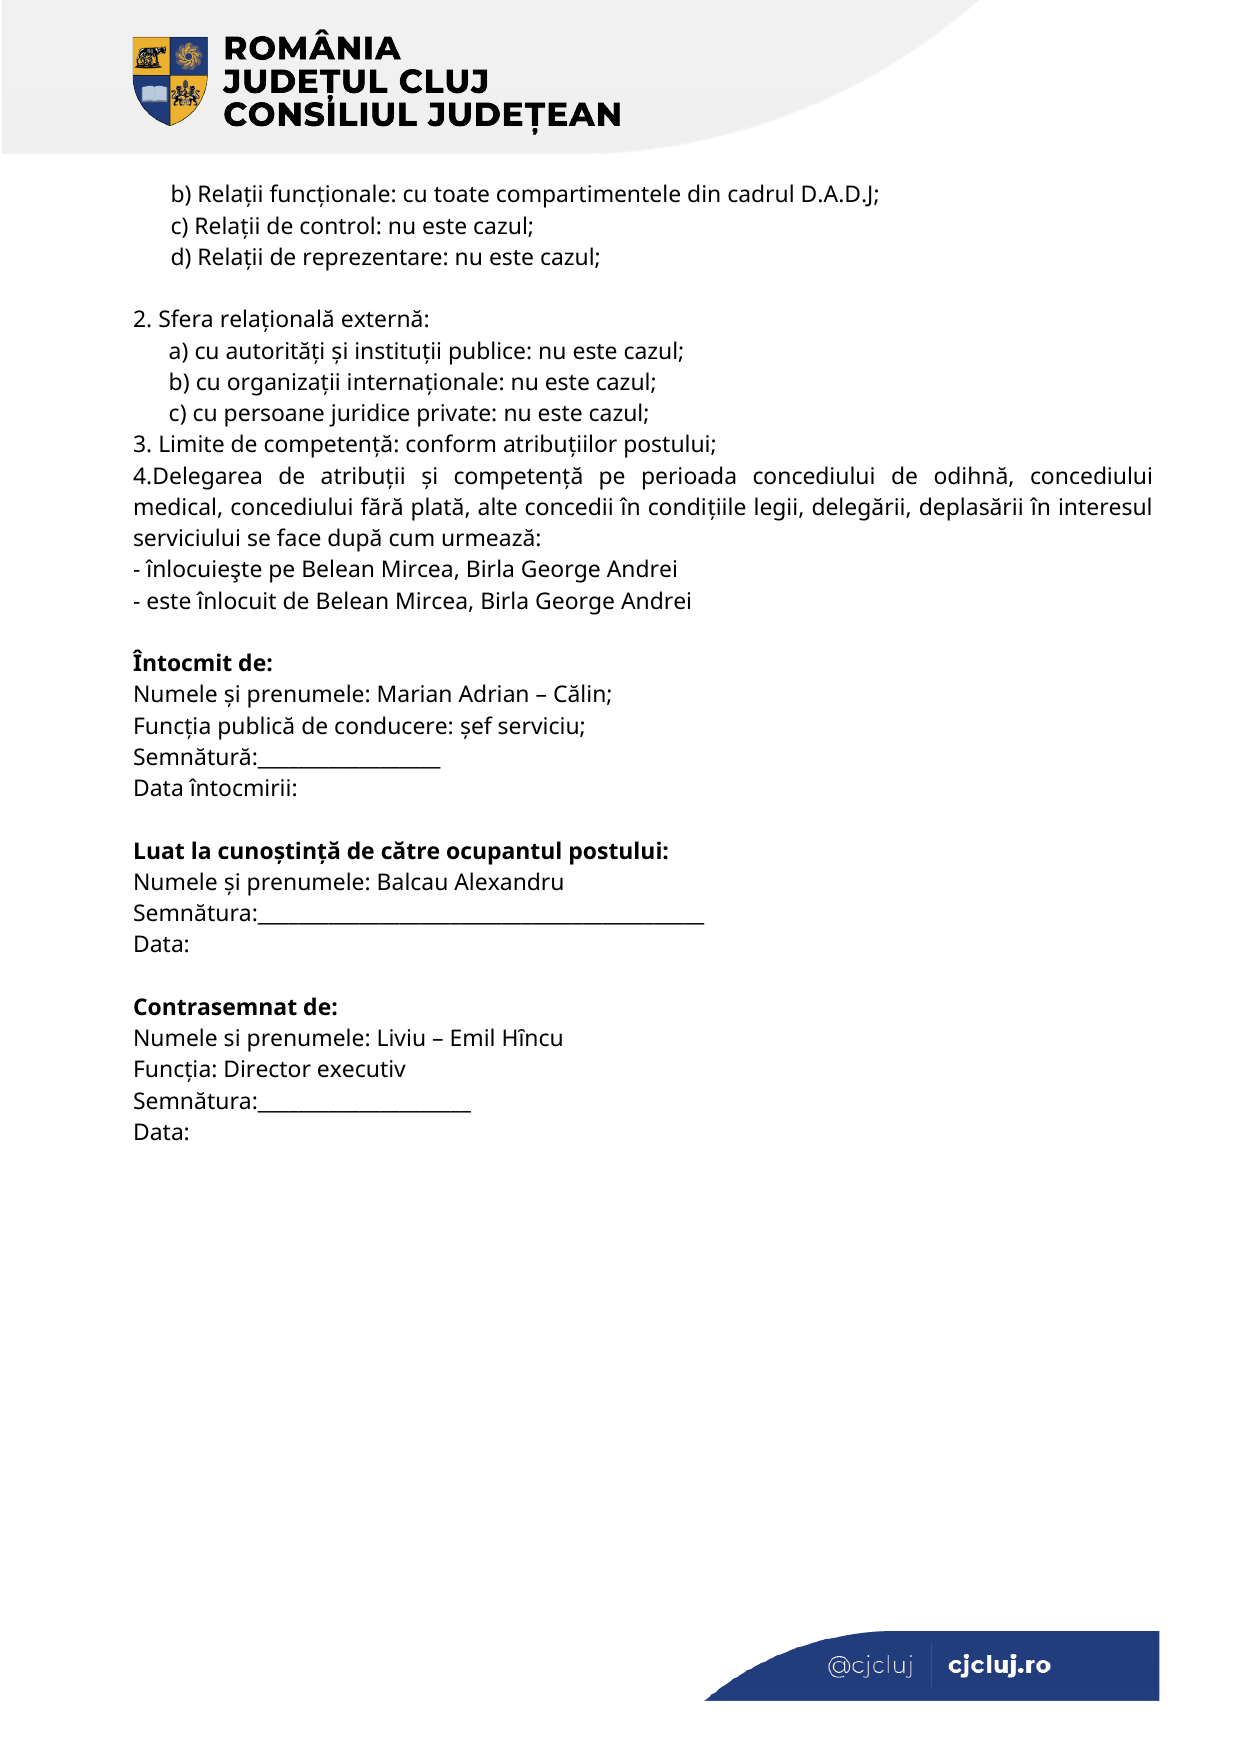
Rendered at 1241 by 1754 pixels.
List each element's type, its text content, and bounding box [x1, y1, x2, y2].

text 4.Delegarea de atribuţii şi competenţă pe perioada concediului de odihnă, concediului medical, concediului fără plată, alte concedii în condițiile legii, delegării, deplasării în interesul serviciului se face după cum urmează: [133, 459, 1153, 553]
text Data întocmirii: [133, 772, 1153, 803]
text Funcţia: Director executiv [133, 1053, 1153, 1084]
text 3. Limite de competenţă: conform atribuțiilor postului; [133, 428, 1153, 459]
text Semnătură:__________________ [133, 741, 1153, 772]
text d) Relaţii de reprezentare: nu este cazul; [97, 241, 1153, 272]
text Numele si prenumele: Liviu – Emil Hȋncu [133, 1022, 1153, 1053]
picture [703, 1631, 1160, 1701]
text - este înlocuit de Belean Mircea, Birla George Andrei [133, 584, 1153, 616]
text Semnătura:_____________________ [133, 1084, 1153, 1116]
text Semnătura:____________________________________________ [133, 897, 1153, 928]
text Data: [133, 1116, 1153, 1147]
text Numele şi prenumele: Balcau Alexandru [133, 866, 1153, 897]
text - înlocuieşte pe Belean Mircea, Birla George Andrei [133, 553, 1153, 584]
text 2. Sfera relaţională externă: [133, 303, 1153, 334]
picture [132, 29, 620, 135]
text b) cu organizaţii internaţionale: nu este cazul; [133, 366, 1153, 397]
text c) cu persoane juridice private: nu este cazul; [133, 397, 1153, 428]
text Întocmit de: [133, 647, 1153, 678]
text Funcţia publică de conducere: şef serviciu; [133, 709, 1153, 741]
text c) Relaţii de control: nu este cazul; [97, 209, 1153, 241]
text Contrasemnat de: [133, 991, 1153, 1022]
text Data: [133, 928, 1153, 959]
text Luat la cunoştinţă de către ocupantul postului: [133, 834, 1153, 866]
text b) Relaţii funcţionale: cu toate compartimentele din cadrul D.A.D.J; [97, 178, 1153, 209]
text a) cu autorităţi şi instituţii publice: nu este cazul; [133, 334, 1153, 366]
text Numele şi prenumele: Marian Adrian – Călin; [133, 678, 1146, 709]
